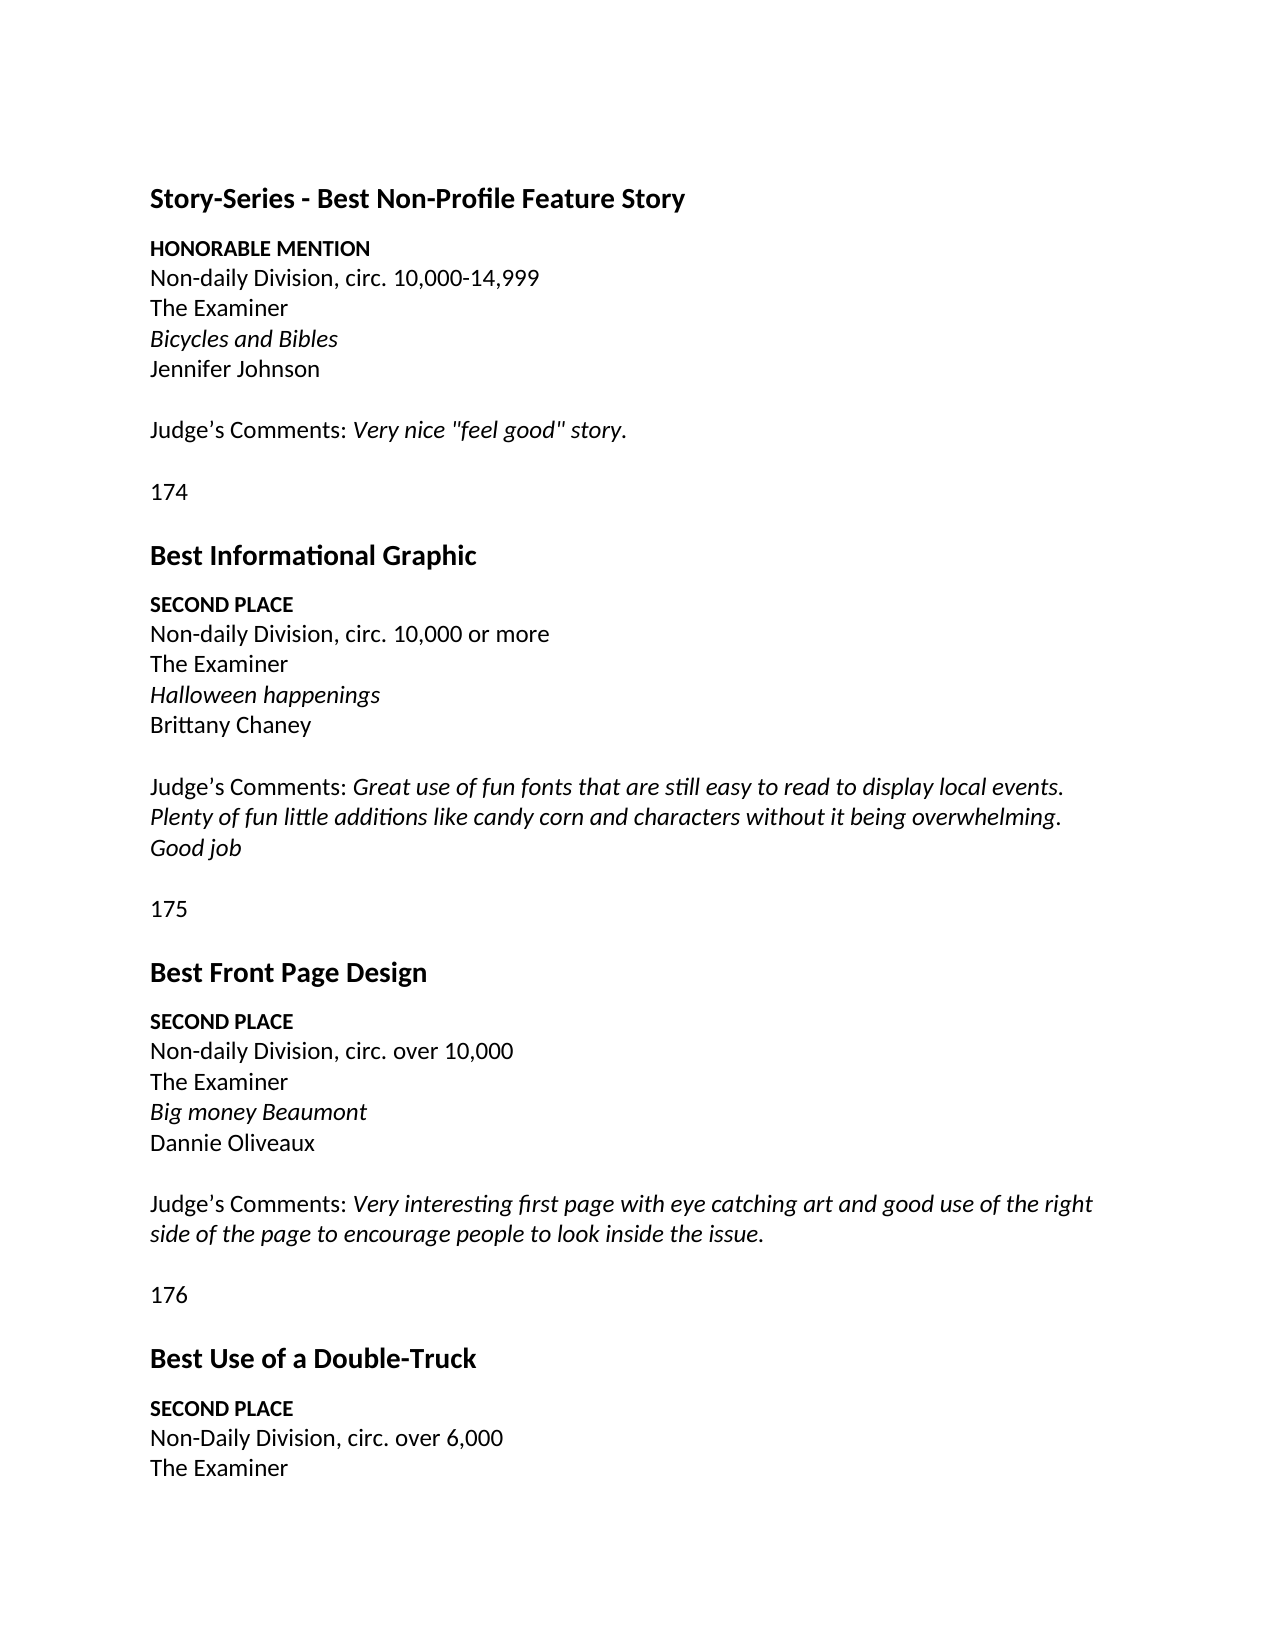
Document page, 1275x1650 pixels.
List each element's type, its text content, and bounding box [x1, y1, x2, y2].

text 174 [150, 476, 1125, 506]
text Judge’s Comments: Great use of fun fonts that are still easy to read to display local events. Plenty of fun little additions like candy corn and characters without it being overwhelming. Good job [150, 771, 1125, 862]
text Story-Series - Best Non-Profile Feature Story [150, 181, 1125, 216]
text Non-daily Division, circ. 10,000 or more [150, 618, 1125, 649]
text Bicycles and Bibles [150, 323, 1125, 353]
text Halloween happenings [150, 679, 1125, 710]
text Non-daily Division, circ. over 10,000 [150, 1035, 1125, 1066]
text Dannie Oliveaux [150, 1127, 1125, 1157]
text Non-daily Division, circ. 10,000-14,999 [150, 262, 1125, 292]
text SECOND PLACE [150, 1007, 1125, 1035]
text Jennifer Johnson [150, 353, 1125, 384]
text SECOND PLACE [150, 1394, 1125, 1422]
text The Examiner [150, 1066, 1125, 1096]
text Best Front Page Design [150, 954, 1125, 989]
text 176 [150, 1279, 1125, 1310]
text Best Use of a Double-Truck [150, 1341, 1125, 1376]
text Judge’s Comments: Very interesting first page with eye catching art and good use of the right side of the page to encourage people to look inside the issue. [150, 1188, 1125, 1249]
text The Examiner [150, 649, 1125, 679]
text HONORABLE MENTION [150, 234, 1125, 262]
text 175 [150, 893, 1125, 923]
text The Examiner [150, 1452, 1125, 1483]
text Brittany Chaney [150, 710, 1125, 740]
text Best Informational Graphic [150, 537, 1125, 572]
text The Examiner [150, 292, 1125, 323]
text Big money Beaumont [150, 1096, 1125, 1127]
text Non-Daily Division, circ. over 6,000 [150, 1422, 1125, 1452]
text SECOND PLACE [150, 590, 1125, 618]
text Judge’s Comments: Very nice "feel good" story. [150, 414, 1125, 445]
